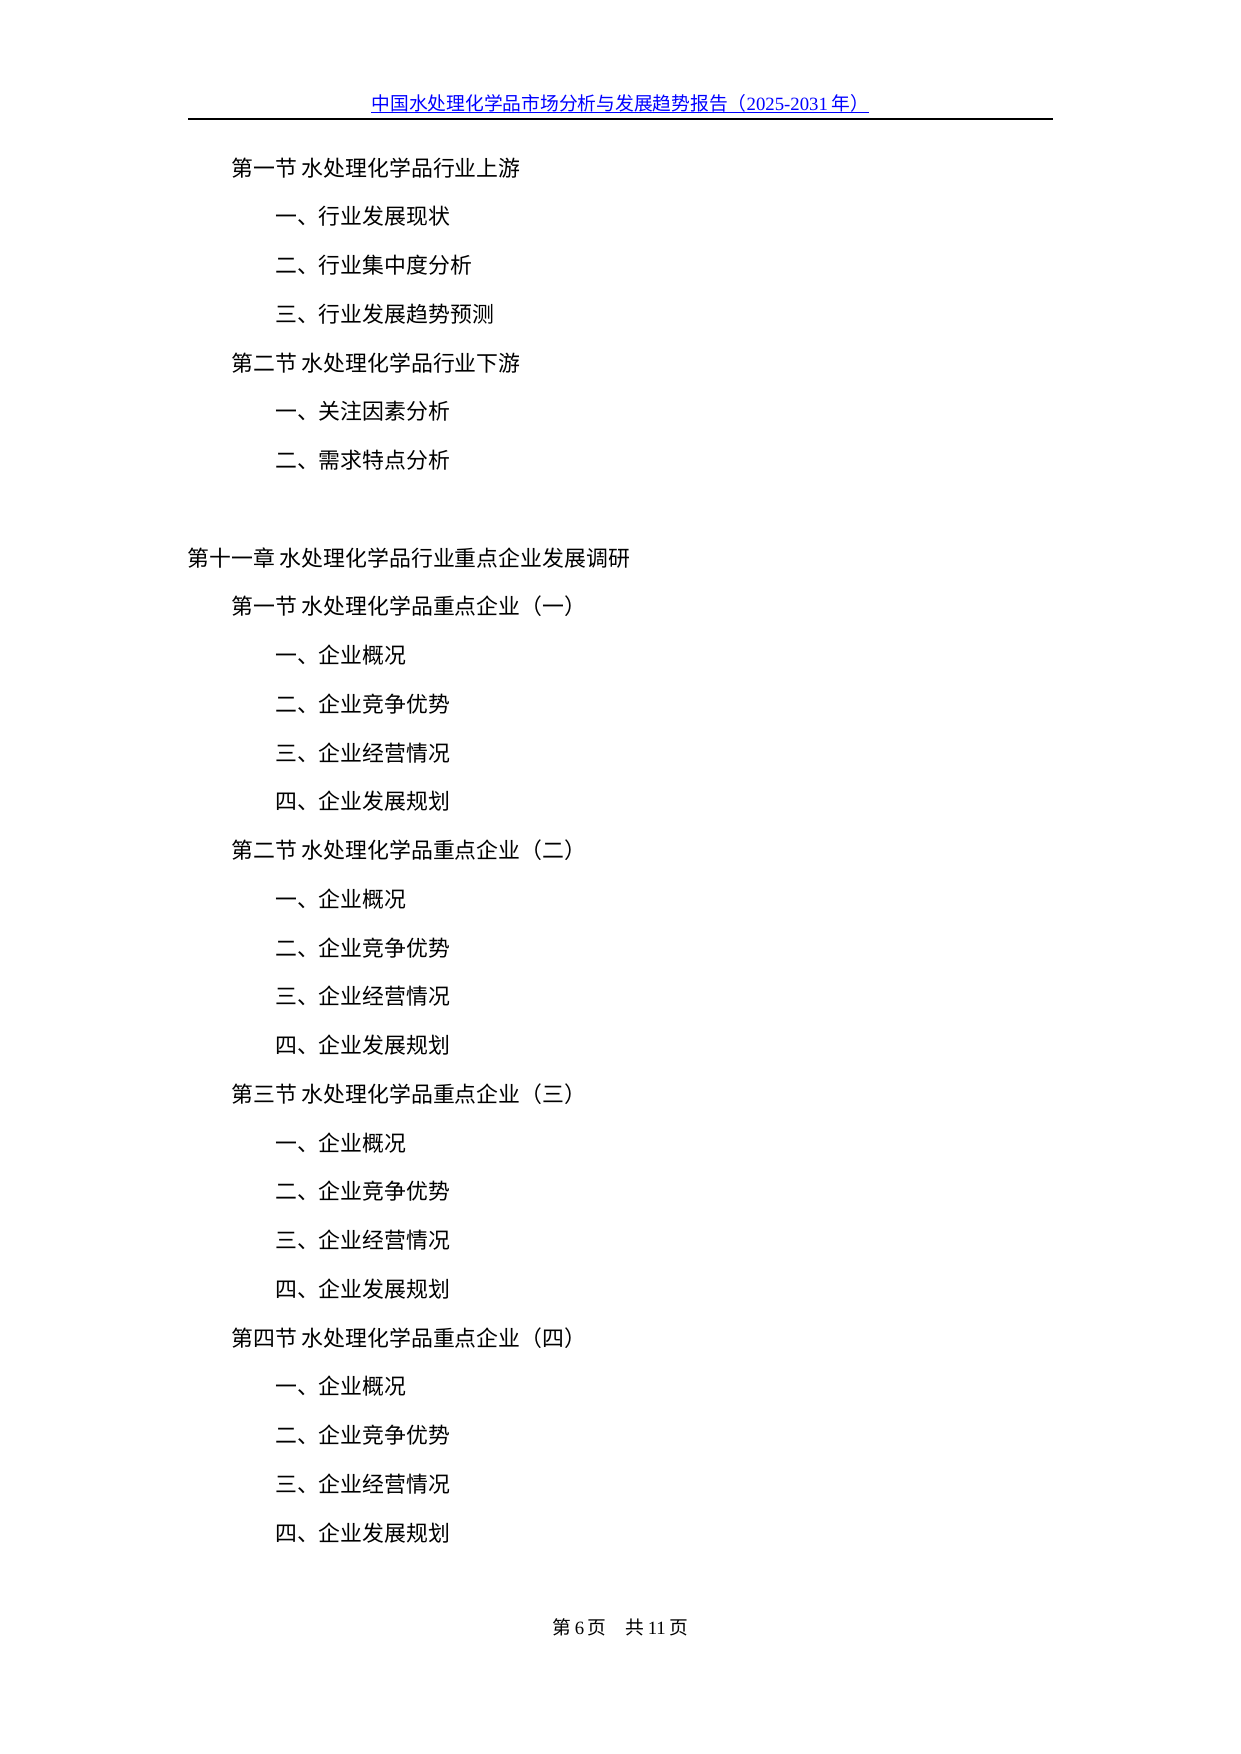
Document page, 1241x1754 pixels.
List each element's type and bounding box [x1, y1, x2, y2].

text [187, 150, 1053, 1548]
